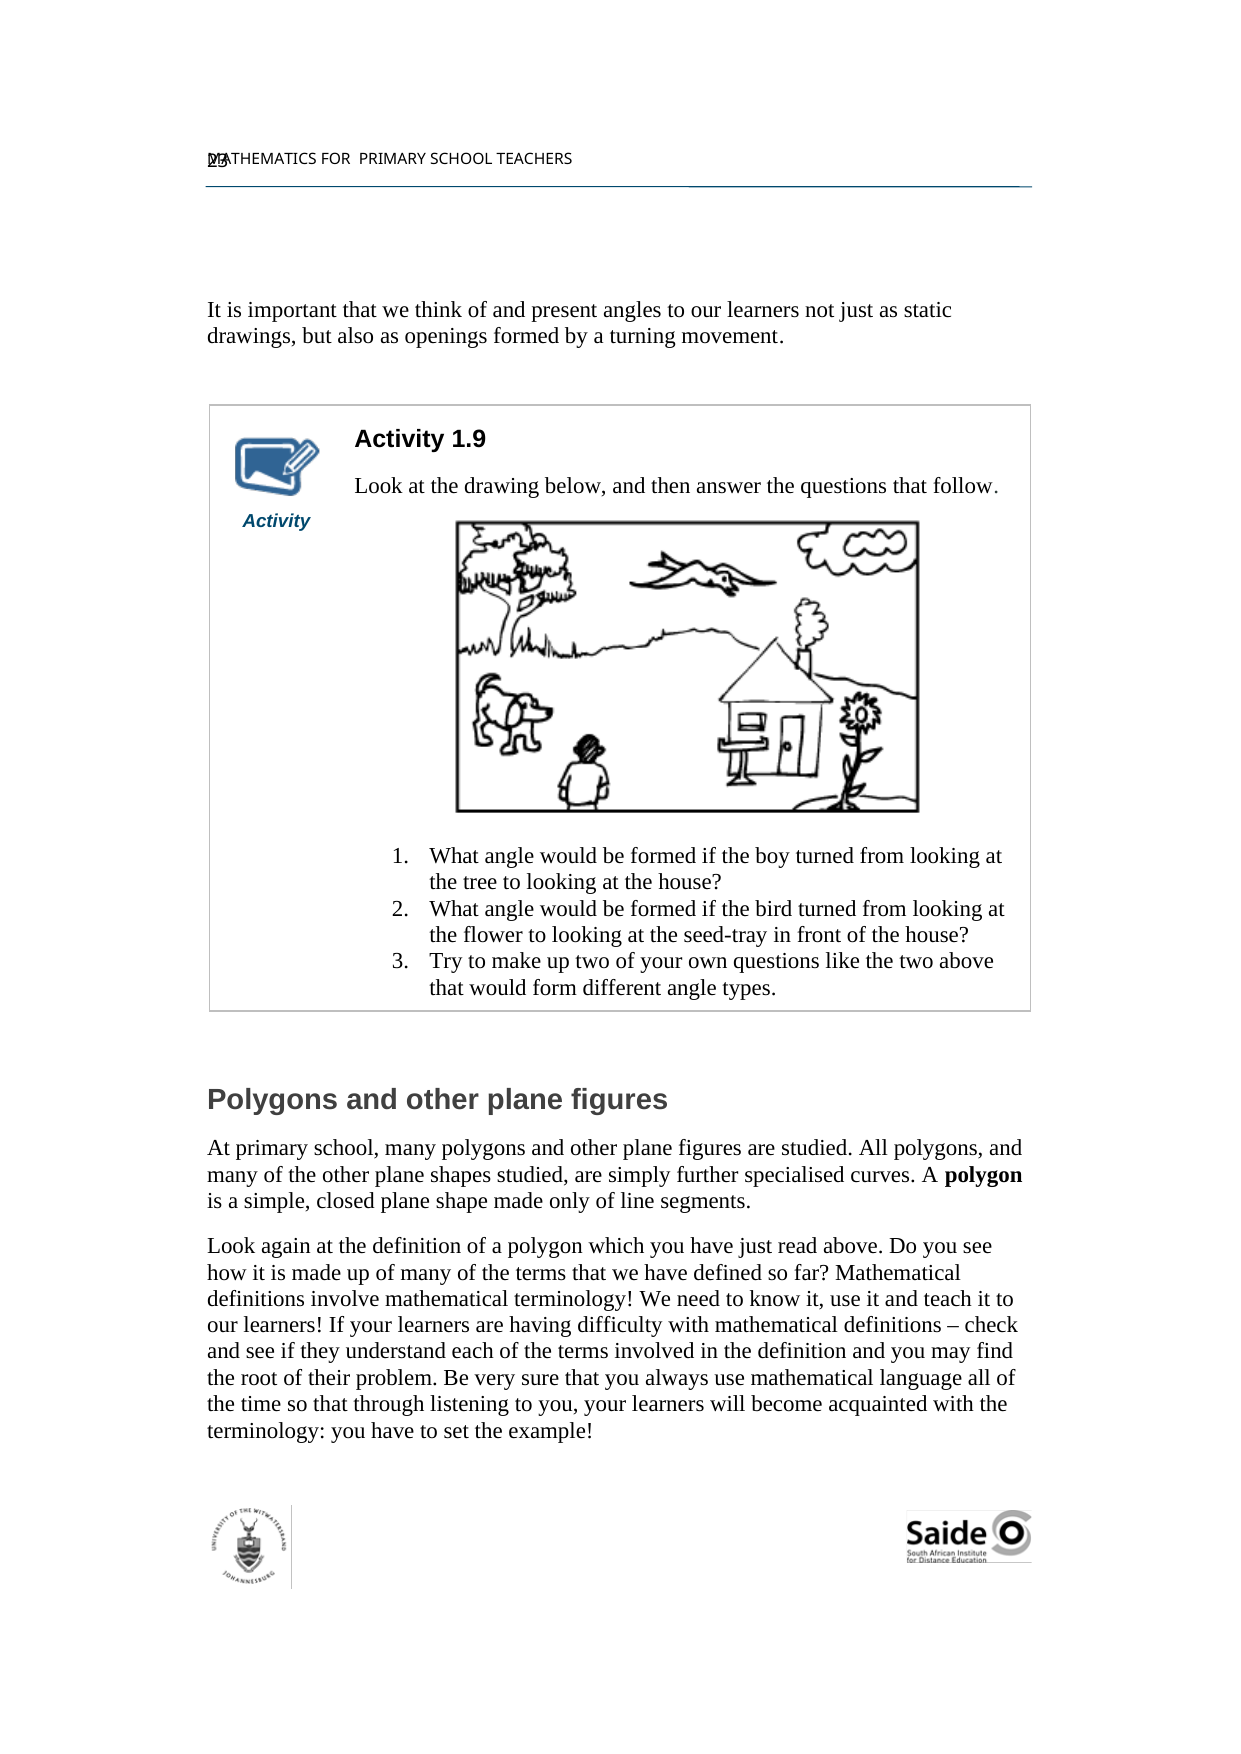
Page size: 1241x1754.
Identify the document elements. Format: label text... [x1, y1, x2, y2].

subtitle Polygons and other plane figures [207, 1082, 1033, 1116]
picture [206, 1505, 1032, 1589]
table_header Activity 1.9 Look at the drawing below, and then answer the questions that follow. What angle would be formed if the boy turned from looking at the tree to looking at the house? What angle would be formed if the bird turned from looking at the flower to looking at the seed-tray in front of the house? Try to make up two of your own questions like the two above that would form different angle types. [343, 406, 1030, 1010]
text Look again at the definition of a polygon which you have just read above. Do you see how it is made up of many of the terms that we have defined so far? Mathematical definitions involve mathematical terminology! We need to know it, use it and teach it to our learners! If your learners are having difficulty with mathematical definitions – check and see if they understand each of the terms involved in the definition and you may find the root of their problem. Be very sure that you always use mathematical language all of the time so that through listening to you, your learners will become acquainted with the terminology: you have to set the example! [207, 1232, 1033, 1443]
text At primary school, many polygons and other plane figures are studied. All polygons, and many of the other plane shapes studied, are simply further specialised curves. A polygon is a simple, closed plane shape made only of line segments. [207, 1134, 1033, 1213]
picture [220, 422, 332, 510]
table_header Activity [210, 406, 343, 1010]
picture [448, 516, 926, 824]
text It is important that we think of and present angles to our learners not just as static drawings, but also as openings formed by a turning movement. [207, 296, 1033, 348]
